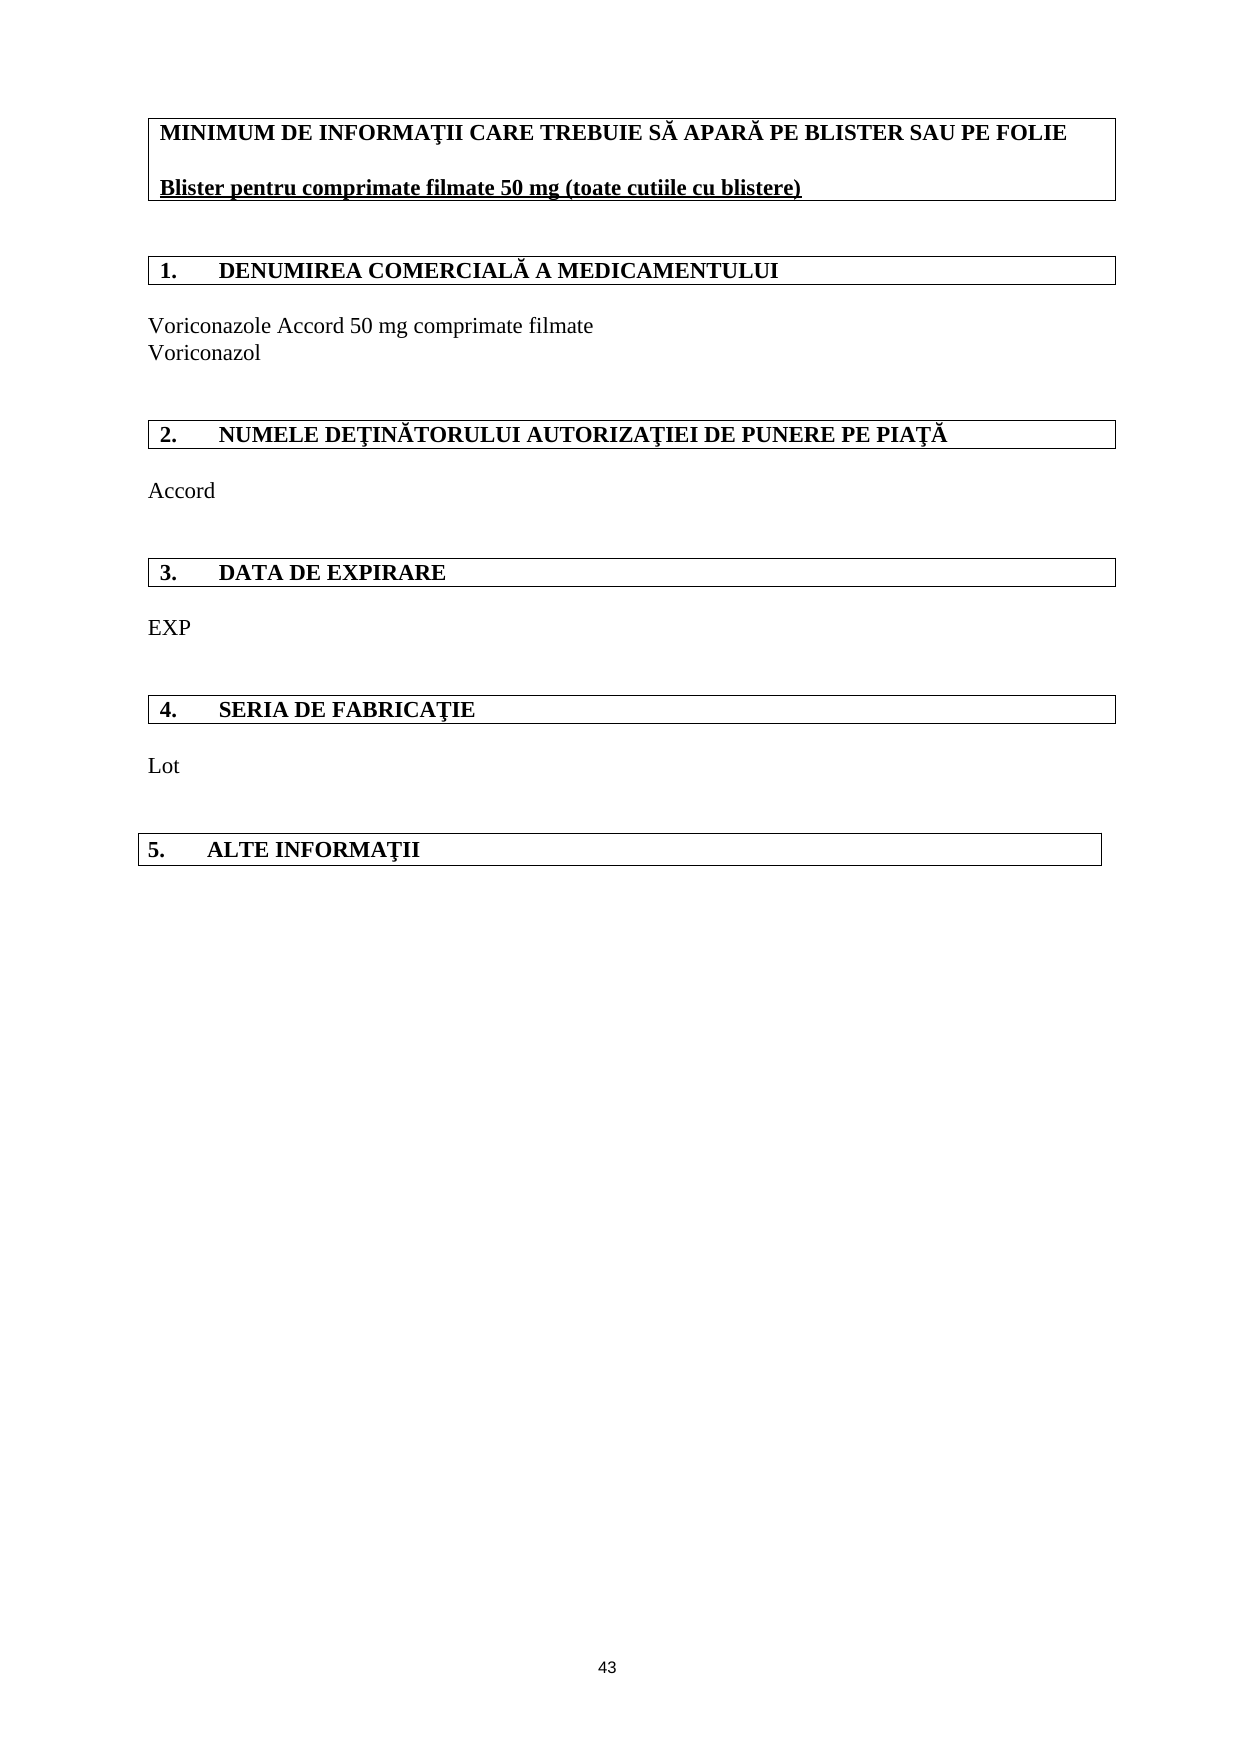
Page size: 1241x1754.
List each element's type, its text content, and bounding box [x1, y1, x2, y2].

table_header 3. DATA DE EXPIRARE [149, 559, 1115, 586]
text 5. ALTE INFORMAŢII [139, 834, 1101, 865]
table_header 1. DENUMIREA COMERCIALĂ A MEDICAMENTULUI [149, 257, 1115, 284]
text Voriconazol [148, 339, 1092, 366]
text Lot [148, 751, 1092, 778]
table_header 4. SERIA DE FABRICAŢIE [149, 696, 1115, 723]
table_header MINIMUM DE INFORMAŢII CARE TREBUIE SĂ APARĂ PE BLISTER SAU PE FOLIE Blister pentru comprimate filmate 50 mg (toate cutiile cu blistere) [149, 119, 1115, 200]
table_header 2. NUMELE DEŢINĂTORULUI AUTORIZAŢIEI DE PUNERE PE PIAŢĂ [149, 421, 1115, 448]
text Accord [148, 476, 1092, 503]
text EXP [148, 614, 1092, 641]
text Voriconazole Accord 50 mg comprimate filmate [148, 312, 1092, 339]
